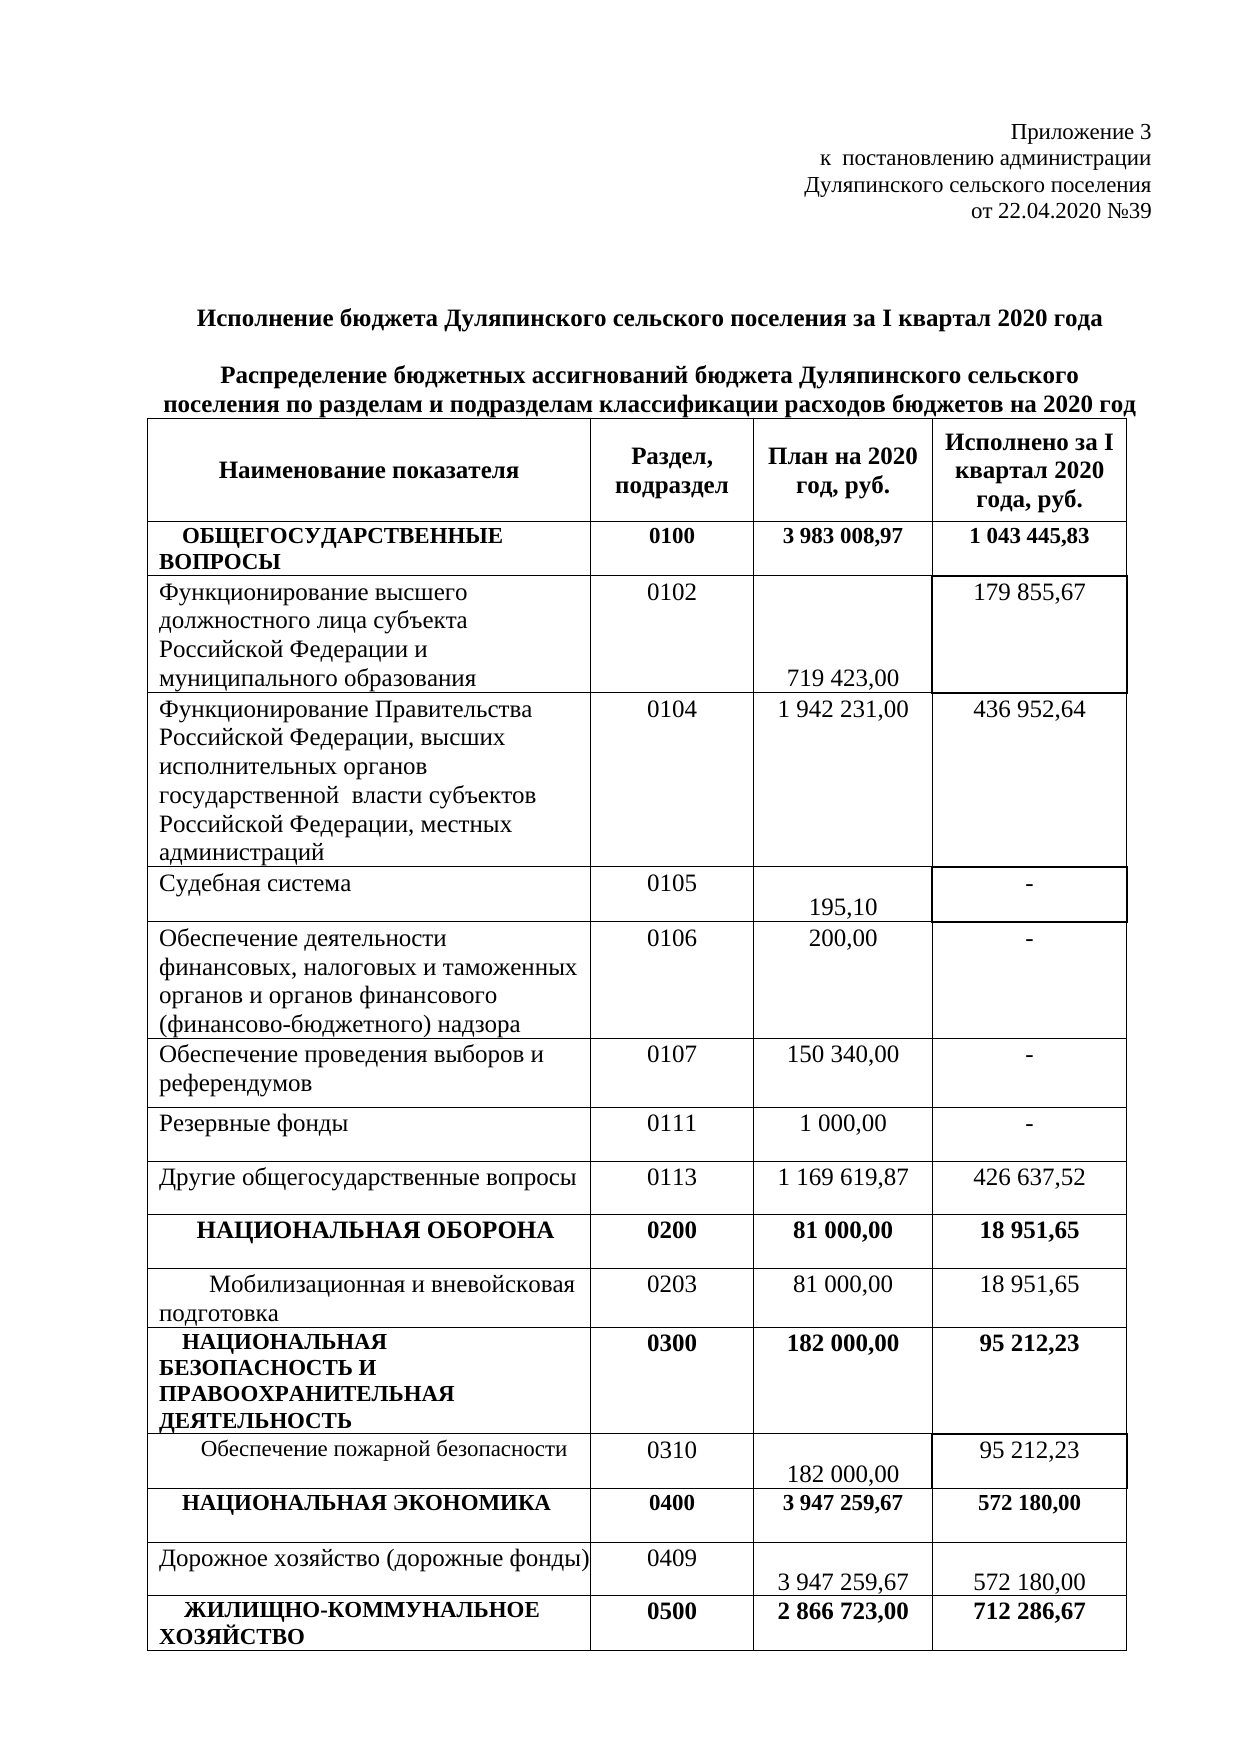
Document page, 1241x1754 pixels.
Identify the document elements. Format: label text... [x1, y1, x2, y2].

table_cell 0200 [591, 1215, 753, 1268]
table_cell ОБЩЕГОСУДАРСТВЕННЫЕ ВОПРОСЫ [148, 522, 590, 574]
table_cell 719 423,00 [754, 576, 931, 692]
table_cell Наименование показателя [148, 419, 590, 521]
table_cell 0106 [591, 922, 753, 1038]
table_cell 18 951,65 [933, 1269, 1126, 1327]
table_cell Дорожное хозяйство (дорожные фонды) [148, 1543, 590, 1595]
text к постановлению администрации [148, 144, 1152, 171]
table_cell 0100 [591, 522, 753, 574]
table_cell 0500 [591, 1596, 753, 1650]
table_cell Обеспечение проведения выборов и референдумов [148, 1039, 590, 1107]
table_cell 1 169 619,87 [754, 1162, 932, 1214]
table_cell План на 2020 год, руб. [754, 419, 932, 521]
table_cell 0113 [591, 1162, 753, 1214]
table_cell 572 180,00 [933, 1543, 1126, 1595]
table_cell 436 952,64 [933, 694, 1126, 866]
table_cell 0107 [591, 1039, 753, 1107]
table_header Распределение бюджетных ассигнований бюджета Дуляпинского сельского поселения по разделам и подразделам классификации расходов бюджетов на 2020 год [148, 360, 1152, 418]
table_cell - [933, 1108, 1126, 1161]
table_cell - [933, 868, 1126, 921]
table_cell Обеспечение деятельности финансовых, налоговых и таможенных органов и органов финансового (финансово-бюджетного) надзора [148, 922, 590, 1038]
table_cell 0111 [591, 1108, 753, 1161]
table_cell 572 180,00 [933, 1489, 1126, 1542]
table_cell 426 637,52 [933, 1162, 1126, 1214]
table_cell Раздел, подраздел [591, 419, 753, 521]
table_cell 150 340,00 [754, 1039, 932, 1107]
table_cell 2 866 723,00 [754, 1596, 932, 1650]
table_cell 0105 [591, 867, 753, 921]
table_cell 182 000,00 [754, 1328, 932, 1433]
table_cell 712 286,67 [933, 1596, 1126, 1650]
table_cell 0409 [591, 1543, 753, 1595]
table_cell Функционирование Правительства Российской Федерации, высших исполнительных органов государственной власти субъектов Российской Федерации, местных администраций [148, 693, 590, 866]
table_cell 95 212,23 [933, 1328, 1126, 1433]
table_cell - [933, 1039, 1126, 1107]
table_cell 200,00 [754, 922, 932, 1038]
table_cell Резервные фонды [148, 1108, 590, 1161]
table_cell ЖИЛИЩНО-КОММУНАЛЬНОЕ ХОЗЯЙСТВО [148, 1596, 590, 1650]
table_cell 0300 [591, 1328, 753, 1433]
text Исполнение бюджета Дуляпинского сельского поселения за I квартал 2020 года [148, 303, 1152, 331]
table_cell Другие общегосударственные вопросы [148, 1162, 590, 1214]
table_cell НАЦИОНАЛЬНАЯ ЭКОНОМИКА [148, 1489, 590, 1542]
table_cell 0400 [591, 1489, 753, 1542]
table_cell Судебная система [148, 867, 590, 921]
text Дуляпинского сельского поселения [148, 171, 1152, 197]
table_cell Функционирование высшего должностного лица субъекта Российской Федерации и муниципального образования [148, 576, 590, 692]
table_cell 179 855,67 [933, 577, 1126, 692]
table_cell Мобилизационная и вневойсковая подготовка [148, 1269, 590, 1327]
table_cell НАЦИОНАЛЬНАЯ ОБОРОНА [148, 1215, 590, 1268]
table_cell 81 000,00 [754, 1269, 932, 1327]
table_cell Обеспечение пожарной безопасности [148, 1434, 590, 1488]
table_cell - [933, 923, 1126, 1038]
table_cell 1 000,00 [754, 1108, 932, 1161]
table_cell 3 947 259,67 [754, 1489, 932, 1542]
table_cell 95 212,23 [933, 1435, 1126, 1488]
table_cell 182 000,00 [754, 1434, 931, 1488]
text от 22.04.2020 №39 [148, 197, 1152, 223]
table_cell 3 947 259,67 [754, 1543, 932, 1595]
table_cell 1 942 231,00 [754, 693, 932, 866]
table_cell 81 000,00 [754, 1215, 932, 1268]
table_cell 0102 [591, 576, 753, 692]
table_cell 3 983 008,97 [754, 522, 932, 574]
table_cell НАЦИОНАЛЬНАЯ БЕЗОПАСНОСТЬ И ПРАВООХРАНИТЕЛЬНАЯ ДЕЯТЕЛЬНОСТЬ [148, 1328, 590, 1433]
text Приложение 3 [148, 118, 1152, 144]
table_cell 0104 [591, 693, 753, 866]
table_cell 1 043 445,83 [933, 522, 1126, 574]
table_cell 195,10 [754, 867, 931, 921]
table_cell 0203 [591, 1269, 753, 1327]
table_cell Исполнено за I квартал 2020 года, руб. [933, 419, 1126, 521]
table_cell 0310 [591, 1434, 753, 1488]
table_cell 18 951,65 [933, 1215, 1126, 1268]
